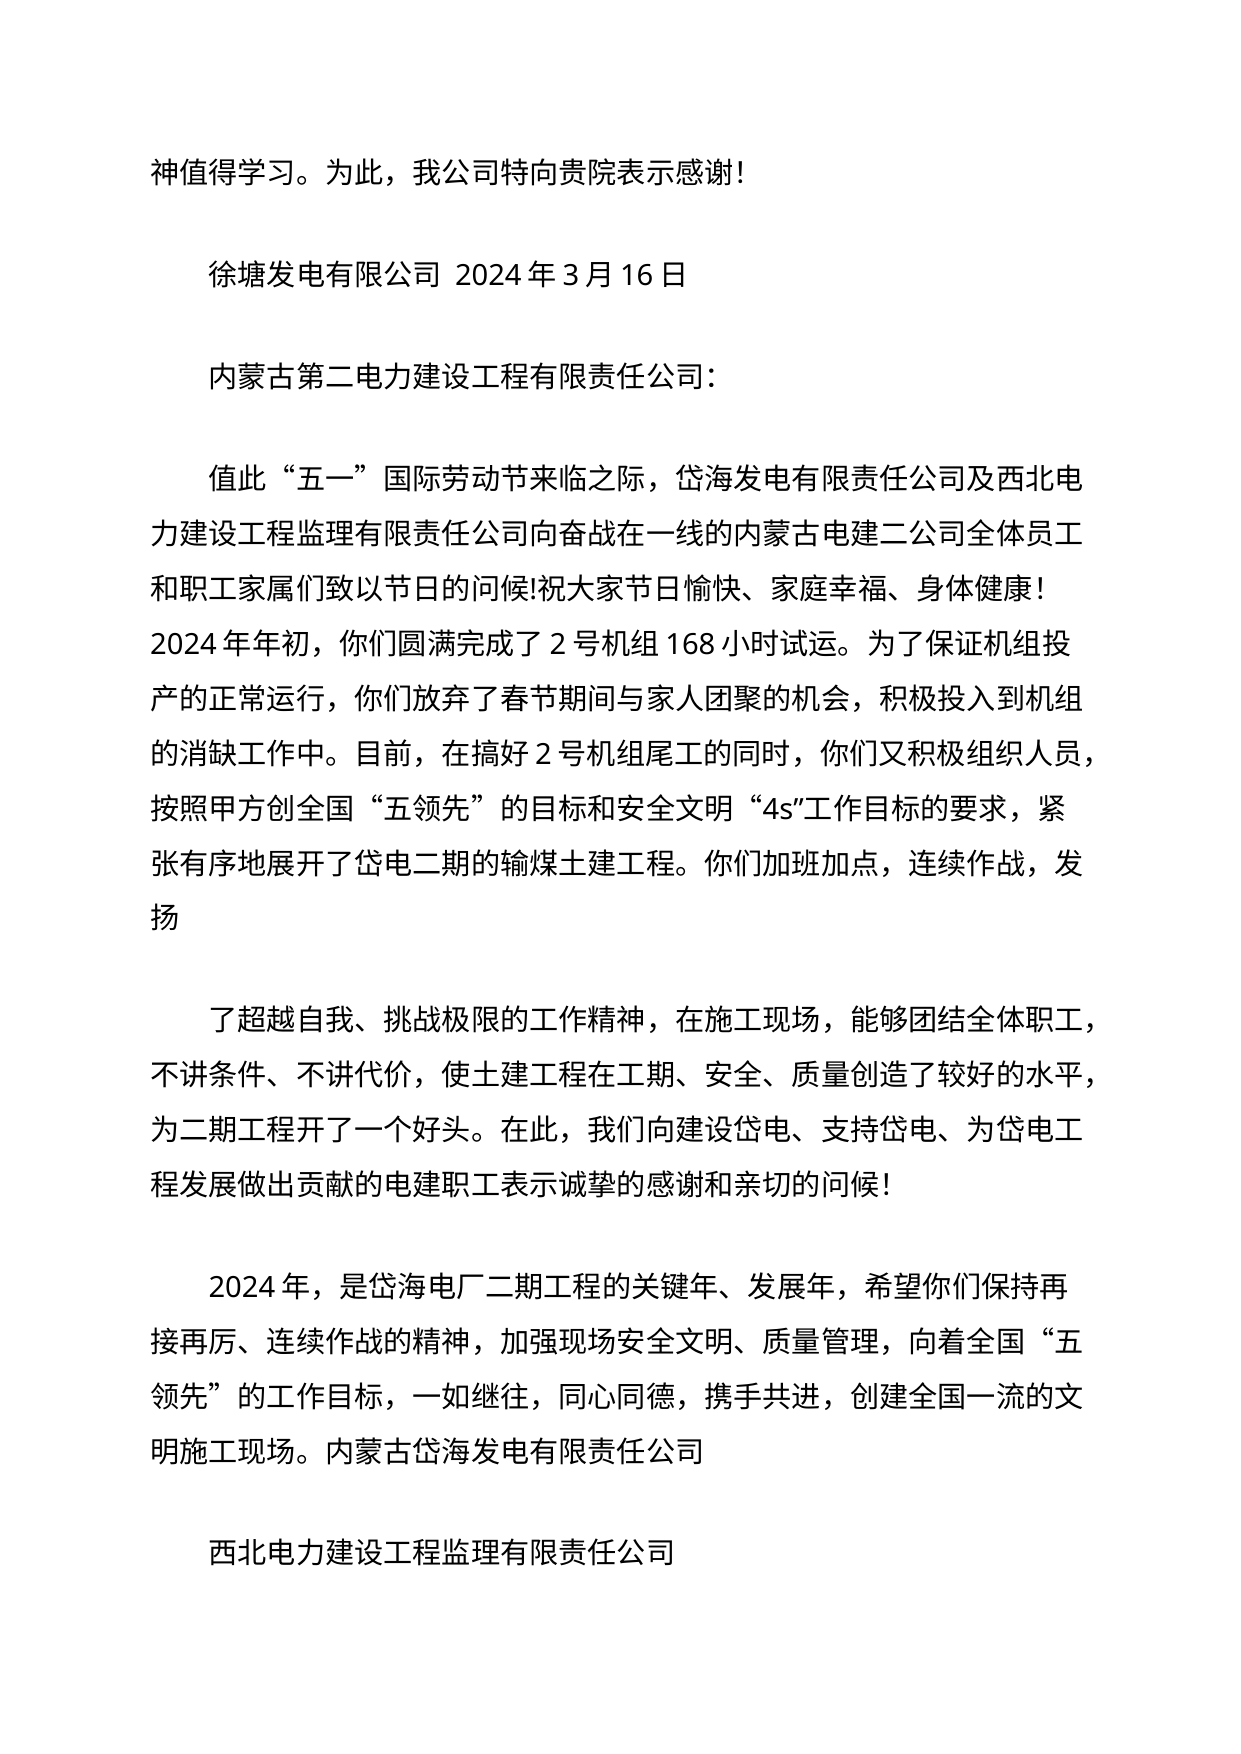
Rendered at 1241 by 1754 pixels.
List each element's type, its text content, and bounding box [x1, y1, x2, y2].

text 西北电力建设工程监理有限责任公司 [150, 1530, 1090, 1572]
text 内蒙古第二电力建设工程有限责任公司： [150, 354, 1090, 396]
text 徐塘发电有限公司 2024年3月16日 [150, 252, 1090, 294]
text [150, 150, 1090, 192]
text 值此“五一”国际劳动节来临之际，岱海发电有限责任公司及西北电力建设工程监理有限责任公司向奋战在一线的内蒙古电建二公司全体员工和职工家属们致以节日的问候!祝大家节日愉快、家庭幸福、身体健康！2024年年初，你们圆满完成了2号机组168小时试运。为了保证机组投产的正常运行，你们放弃了春节期间与家人团聚的机会，积极投入到机组的消缺工作中。目前，在搞好2号机组尾工的同时，你们又积极组织人员，按照甲方创全国“五领先”的目标和安全文明“4s”工作目标的要求，紧张有序地展开了岱电二期的输煤土建工程。你们加班加点，连续作战，发扬 [150, 456, 1090, 937]
text 了超越自我、挑战极限的工作精神，在施工现场，能够团结全体职工，不讲条件、不讲代价，使土建工程在工期、安全、质量创造了较好的水平，为二期工程开了一个好头。在此，我们向建设岱电、支持岱电、为岱电工程发展做出贡献的电建职工表示诚挚的感谢和亲切的问候！ [150, 997, 1090, 1204]
text 2024年，是岱海电厂二期工程的关键年、发展年，希望你们保持再接再厉、连续作战的精神，加强现场安全文明、质量管理，向着全国“五领先”的工作目标，一如继往，同心同德，携手共进，创建全国一流的文明施工现场。内蒙古岱海发电有限责任公司 [150, 1263, 1090, 1470]
